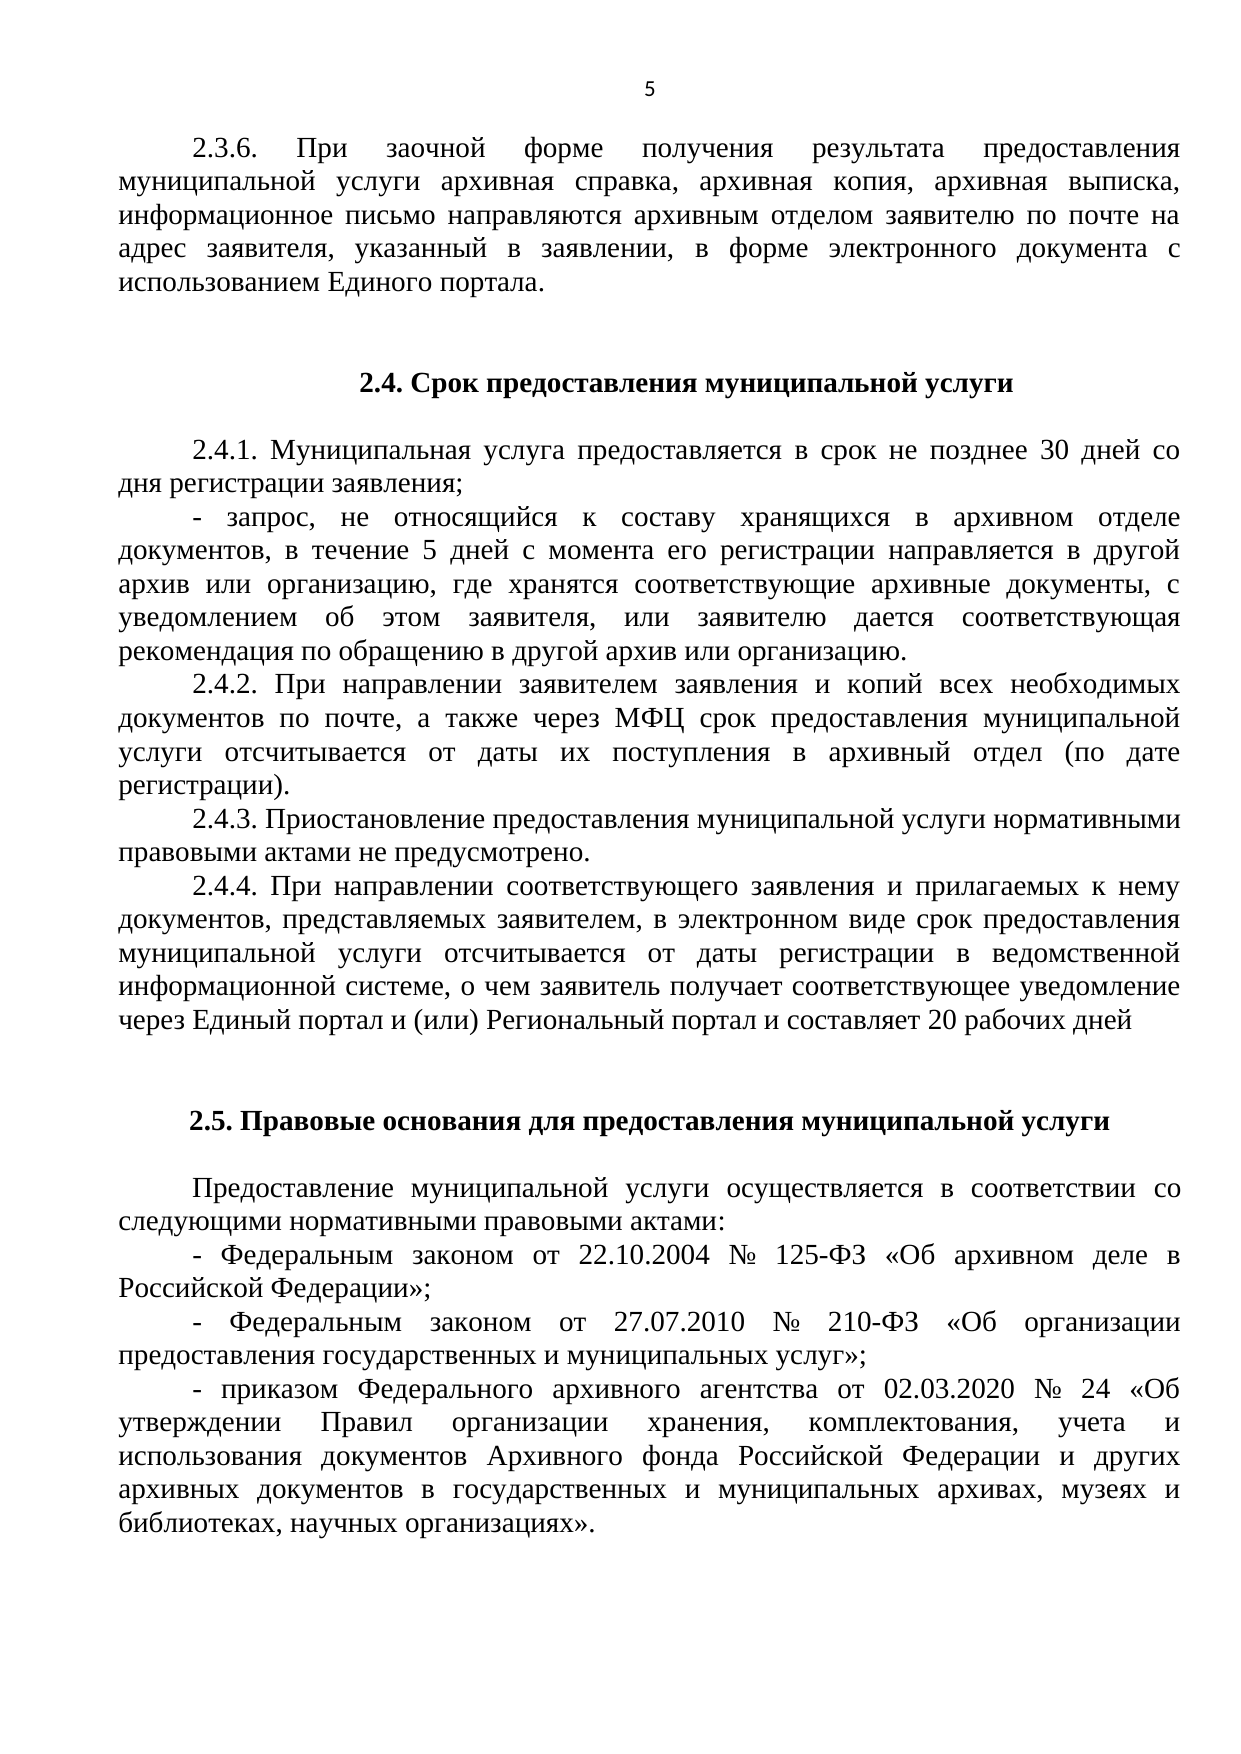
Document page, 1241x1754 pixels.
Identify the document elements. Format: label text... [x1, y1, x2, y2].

text 2.5. Правовые основания для предоставления муниципальной услуги [118, 1103, 1181, 1136]
text 2.4.2. При направлении заявителем заявления и копий всех необходимых документов по почте, а также через МФЦ срок предоставления муниципальной услуги отсчитывается от даты их поступления в архивный отдел (по дате регистрации). [118, 667, 1181, 801]
text - Федеральным законом от 27.07.2010 № 210-ФЗ «Об организации предоставления государственных и муниципальных услуг»; [118, 1304, 1181, 1371]
text Предоставление муниципальной услуги осуществляется в соответствии со следующими нормативными правовыми актами: [118, 1170, 1181, 1237]
text 2.4. Срок предоставления муниципальной услуги [118, 365, 1181, 398]
text 2.3.6. При заочной форме получения результата предоставления муниципальной услуги архивная справка, архивная копия, архивная выписка, информационное письмо направляются архивным отделом заявителю по почте на адрес заявителя, указанный в заявлении, в форме электронного документа с использованием Единого портала. [118, 130, 1181, 298]
text 2.4.3. Приостановление предоставления муниципальной услуги нормативными правовыми актами не предусмотрено. [118, 801, 1181, 868]
text - Федеральным законом от 22.10.2004 № 125-ФЗ «Об архивном деле в Российской Федерации»; [118, 1237, 1181, 1304]
text 2.4.4. При направлении соответствующего заявления и прилагаемых к нему документов, представляемых заявителем, в электронном виде срок предоставления муниципальной услуги отсчитывается от даты регистрации в ведомственной информационной системе, о чем заявитель получает соответствующее уведомление через Единый портал и (или) Региональный портал и составляет 20 рабочих дней [118, 868, 1181, 1036]
text - приказом Федерального архивного агентства от 02.03.2020 № 24 «Об утверждении Правил организации хранения, комплектования, учета и использования документов Архивного фонда Российской Федерации и других архивных документов в государственных и муниципальных архивах, музеях и библиотеках, научных организациях». [118, 1371, 1181, 1539]
text - запрос, не относящийся к составу хранящихся в архивном отделе документов, в течение 5 дней с момента его регистрации направляется в другой архив или организацию, где хранятся соответствующие архивные документы, с уведомлением об этом заявителя, или заявителю дается соответствующая рекомендация по обращению в другой архив или организацию. [118, 499, 1181, 667]
text 2.4.1. Муниципальная услуга предоставляется в срок не позднее 30 дней со дня регистрации заявления; [118, 432, 1181, 499]
